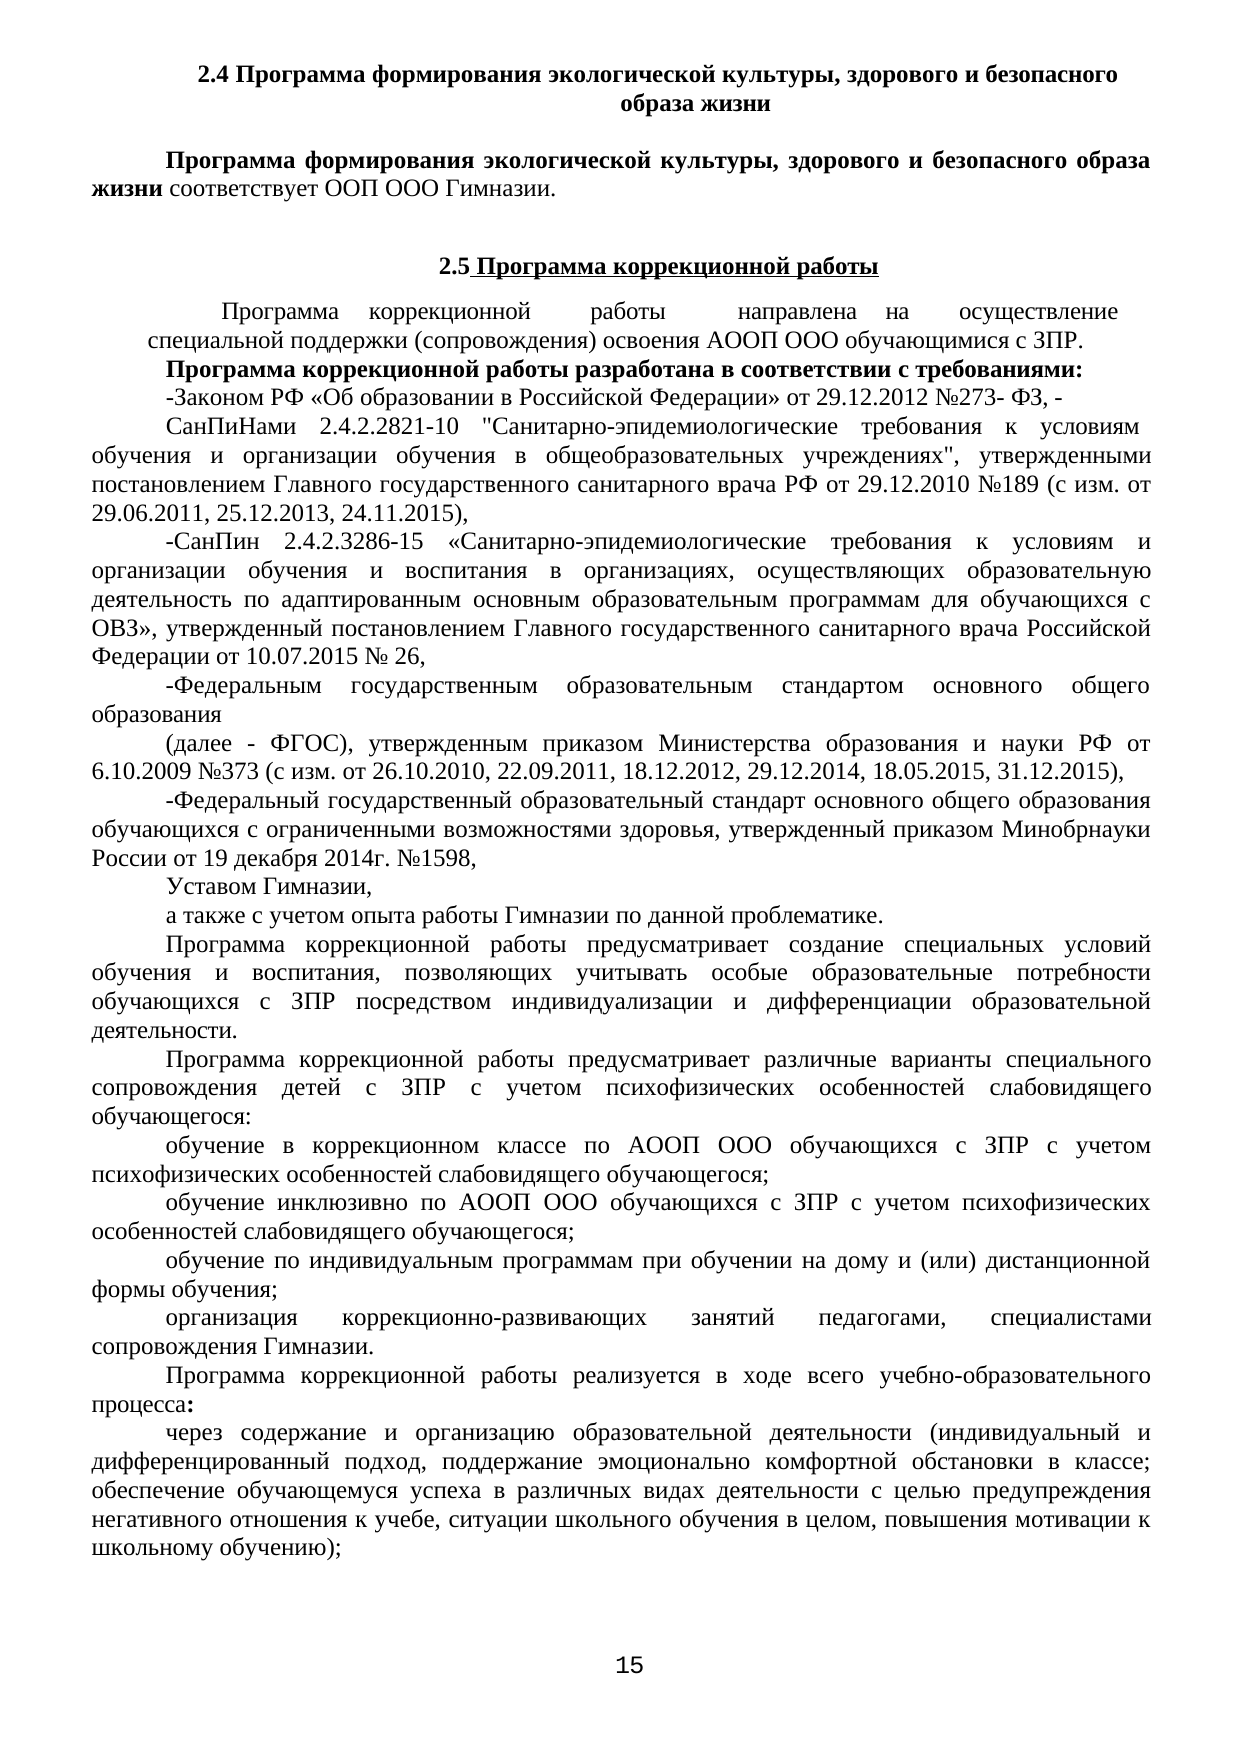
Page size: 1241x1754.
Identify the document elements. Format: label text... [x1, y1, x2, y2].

text Программа коррекционной работы предусматривает различные варианты специального сопровождения детей с ЗПР с учетом психофизических особенностей слабовидящего обучающегося: [91, 1044, 1152, 1130]
subtitle Программа формирования экологической культуры, здорового и безопасного [197, 59, 1211, 88]
text организация коррекционно-развивающих занятий педагогами, специалистами сопровождения Гимназии. [91, 1302, 1153, 1360]
text образа жизни [546, 88, 1211, 117]
text Программа коррекционной работы направлена на осуществление специальной поддержки (сопровождения) освоения АООП ООО обучающимися с ЗПР. [147, 297, 1120, 354]
text а также с учетом опыта работы Гимназии по данной проблематике. [166, 900, 1211, 929]
text Программа коррекционной работы предусматривает создание специальных условий обучения и воспитания, позволяющих учитывать особые образовательные потребности обучающихся с ЗПР посредством индивидуализации и дифференциации образовательной деятельности. [91, 929, 1152, 1044]
text -Федеральный государственный образовательный стандарт основного общего образования обучающихся с ограниченными возможностями здоровья, утвержденный приказом Минобрнауки России от 19 декабря 2014г. №1598, [91, 785, 1152, 871]
text -Законом РФ «Об образовании в Российской Федерации» от 29.12.2012 №273- ФЗ, -СанПиНами 2.4.2.2821-10 "Санитарно-эпидемиологические требования к условиям [166, 383, 1166, 440]
text обучения и организации обучения в общеобразовательных учреждениях", утвержденными постановлением Главного государственного санитарного врача РФ от 29.12.2010 №189 (с изм. от 29.06.2011, 25.12.2013, 24.11.2015), [91, 440, 1152, 526]
text (далее - ФГОС), утвержденным приказом Министерства образования и науки РФ от 6.10.2009 №373 (с изм. от 26.10.2010, 22.09.2011, 18.12.2012, 29.12.2014, 18.05.2015, 31.12.2015), [91, 728, 1152, 785]
text Уставом Гимназии, [166, 871, 1211, 900]
text через содержание и организацию образовательной деятельности (индивидуальный и дифференцированный подход, поддержание эмоционально комфортной обстановки в классе; обеспечение обучающемуся успеха в различных видах деятельности с целью предупреждения негативного отношения к учебе, ситуации школьного обучения в целом, повышения мотивации к школьному обучению); [91, 1417, 1152, 1561]
text -СанПин 2.4.2.3286-15 «Санитарно-эпидемиологические требования к условиям и организации обучения и воспитания в организациях, осуществляющих образовательную деятельность по адаптированным основным образовательным программам для обучающихся с ОВЗ», утвержденный постановлением Главного государственного санитарного врача Российской Федерации от 10.07.2015 № 26, [91, 526, 1152, 670]
text обучение по индивидуальным программам при обучении на дому и (или) дистанционной формы обучения; [91, 1245, 1151, 1302]
subtitle Программа коррекционной работы разработана в соответствии с требованиями: [166, 354, 1211, 383]
text Программа формирования экологической культуры, здорового и безопасного образа жизни соответствует ООП ООО Гимназии. [91, 146, 1151, 202]
list Программа коррекционной работы [439, 251, 1211, 280]
text обучение в коррекционном классе по АООП ООО обучающихся с ЗПР с учетом психофизических особенностей слабовидящего обучающегося; [91, 1130, 1153, 1187]
text обучение инклюзивно по АООП ООО обучающихся с ЗПР с учетом психофизических особенностей слабовидящего обучающегося; [91, 1187, 1152, 1245]
text Программа коррекционной работы реализуется в ходе всего учебно-образовательного процесса: [91, 1360, 1152, 1417]
text -Федеральным государственным образовательным стандартом основного общего образования [91, 670, 1151, 728]
